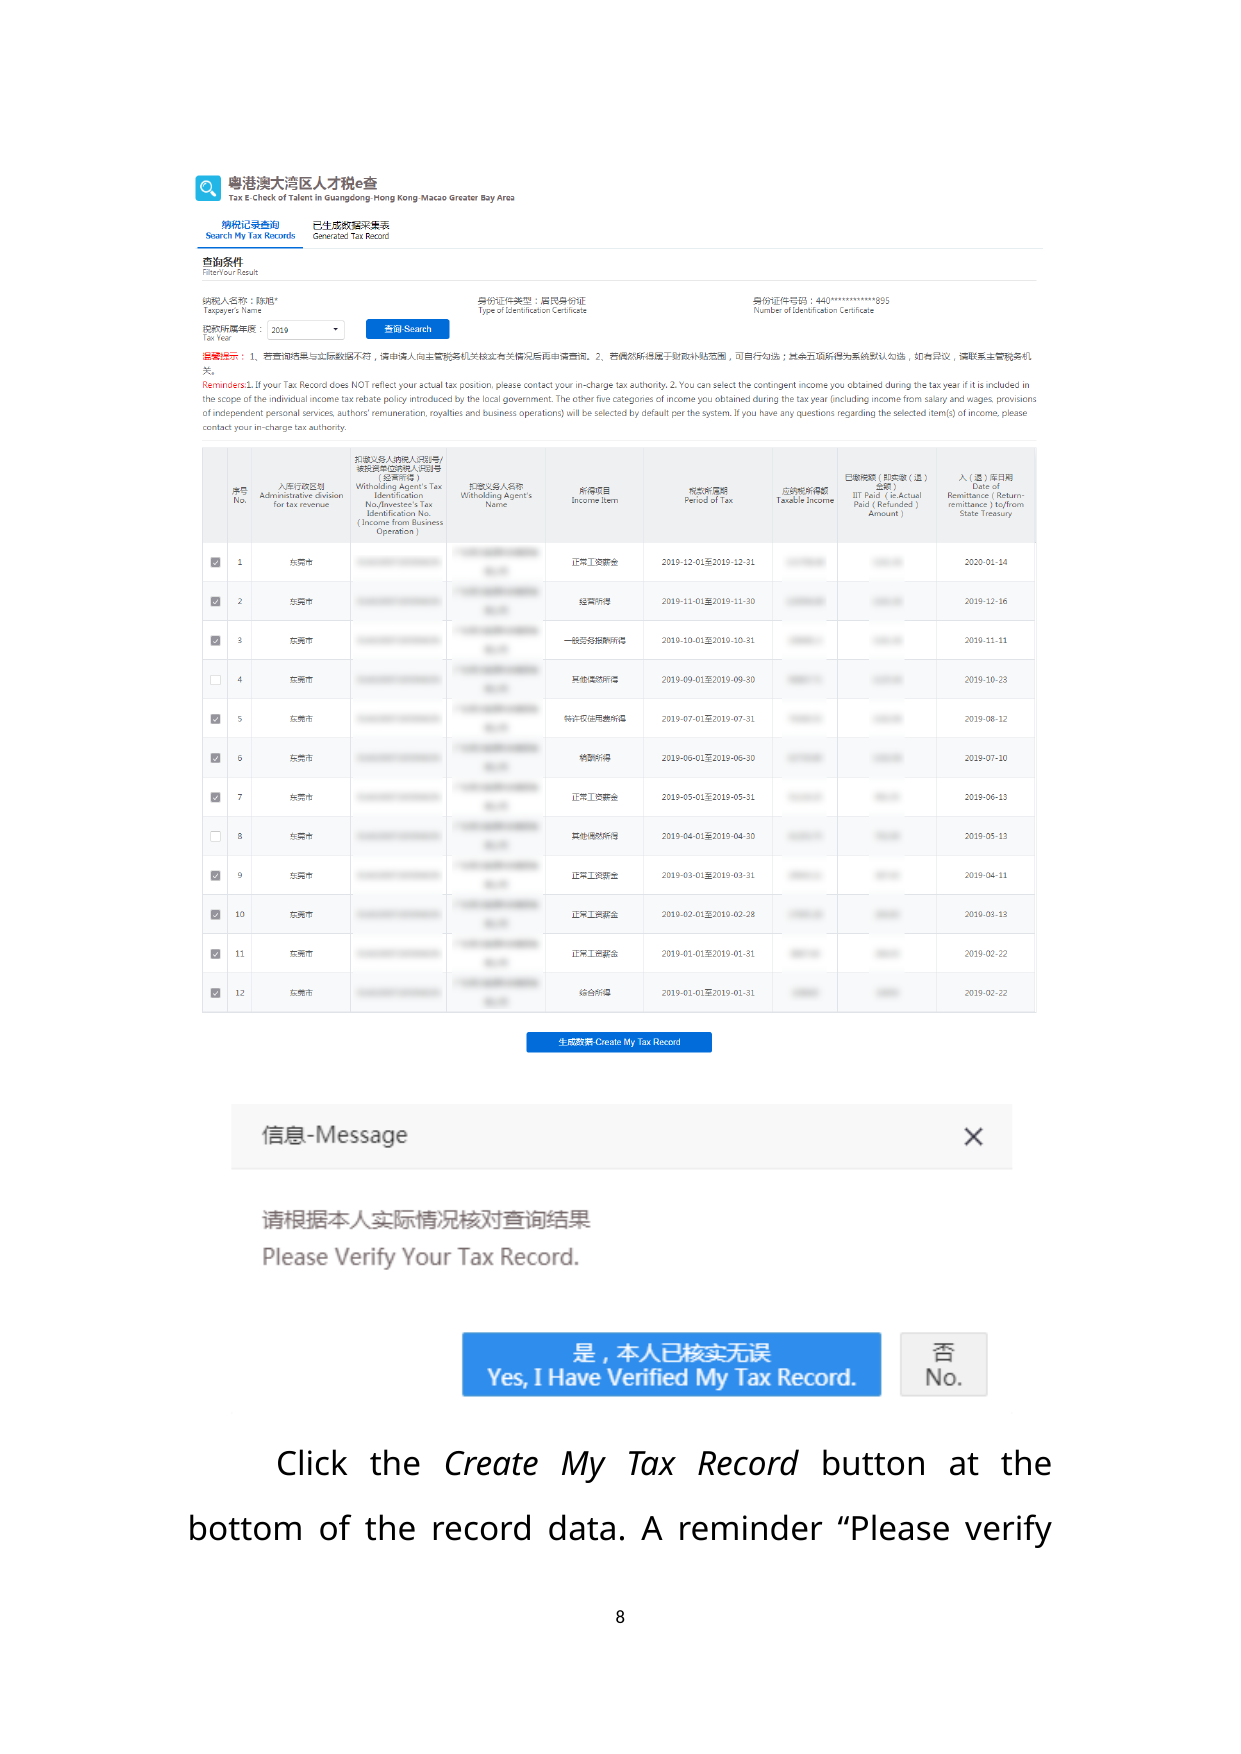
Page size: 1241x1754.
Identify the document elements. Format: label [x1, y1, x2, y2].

text [187, 1429, 1053, 1559]
picture [187, 162, 1051, 1087]
picture [231, 1104, 1013, 1414]
